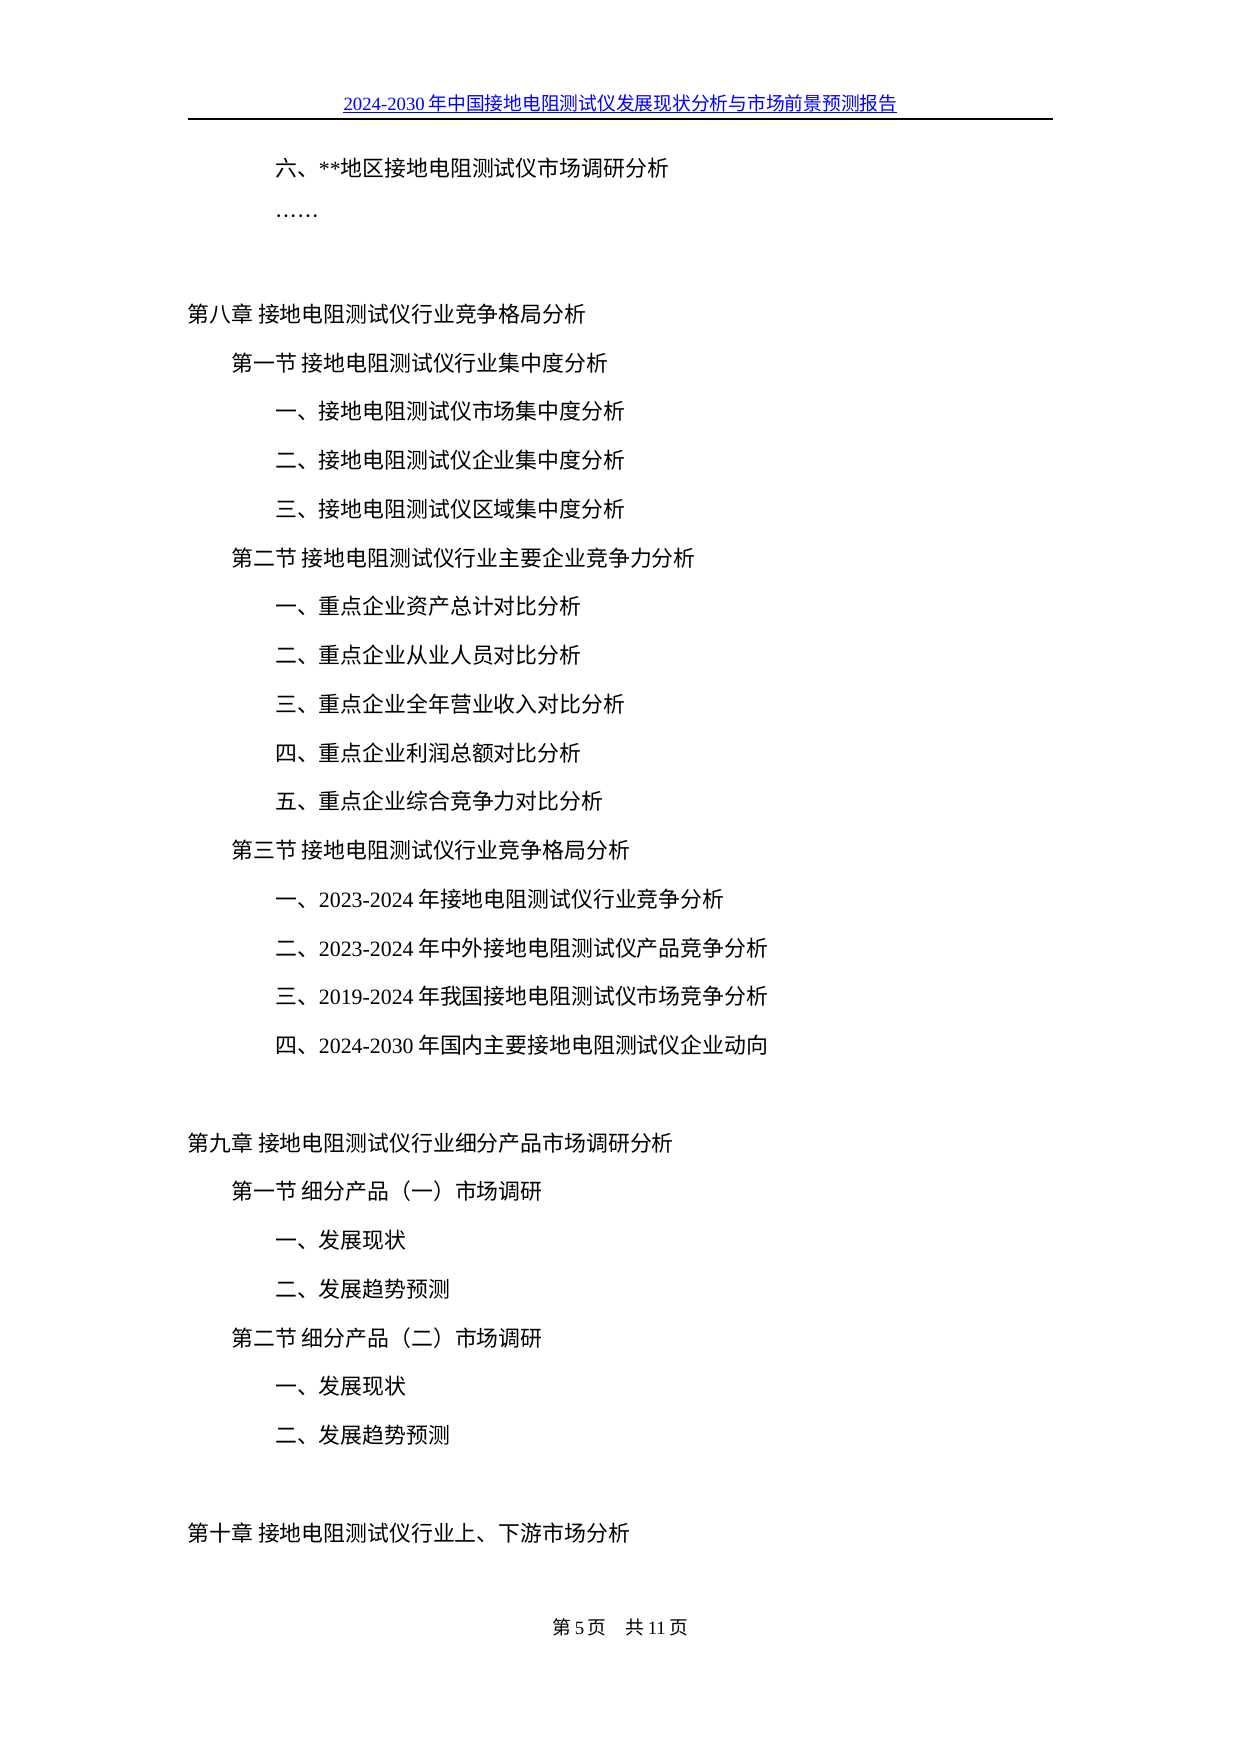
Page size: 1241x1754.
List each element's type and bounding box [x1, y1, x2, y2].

text [187, 150, 1053, 1548]
